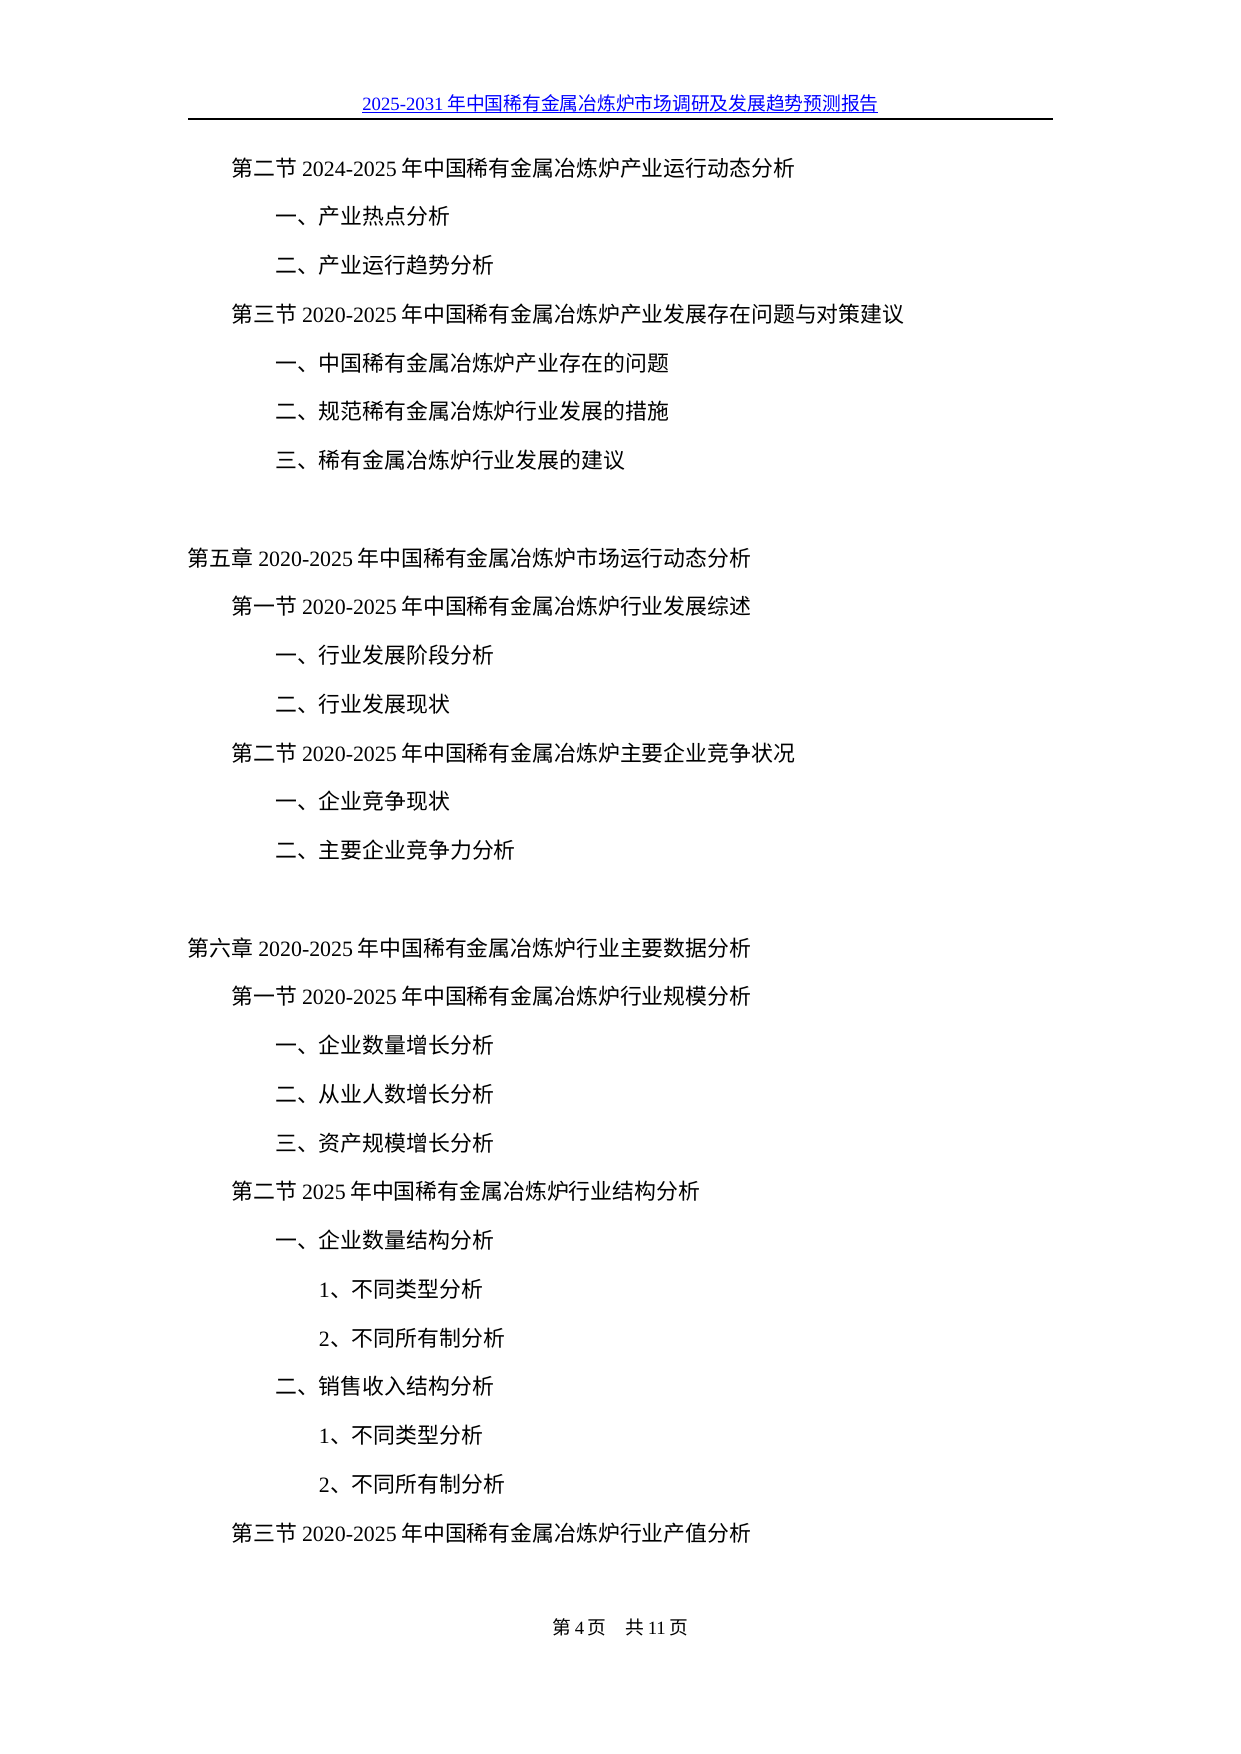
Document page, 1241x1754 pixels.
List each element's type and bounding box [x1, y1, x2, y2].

text [187, 150, 1053, 1548]
